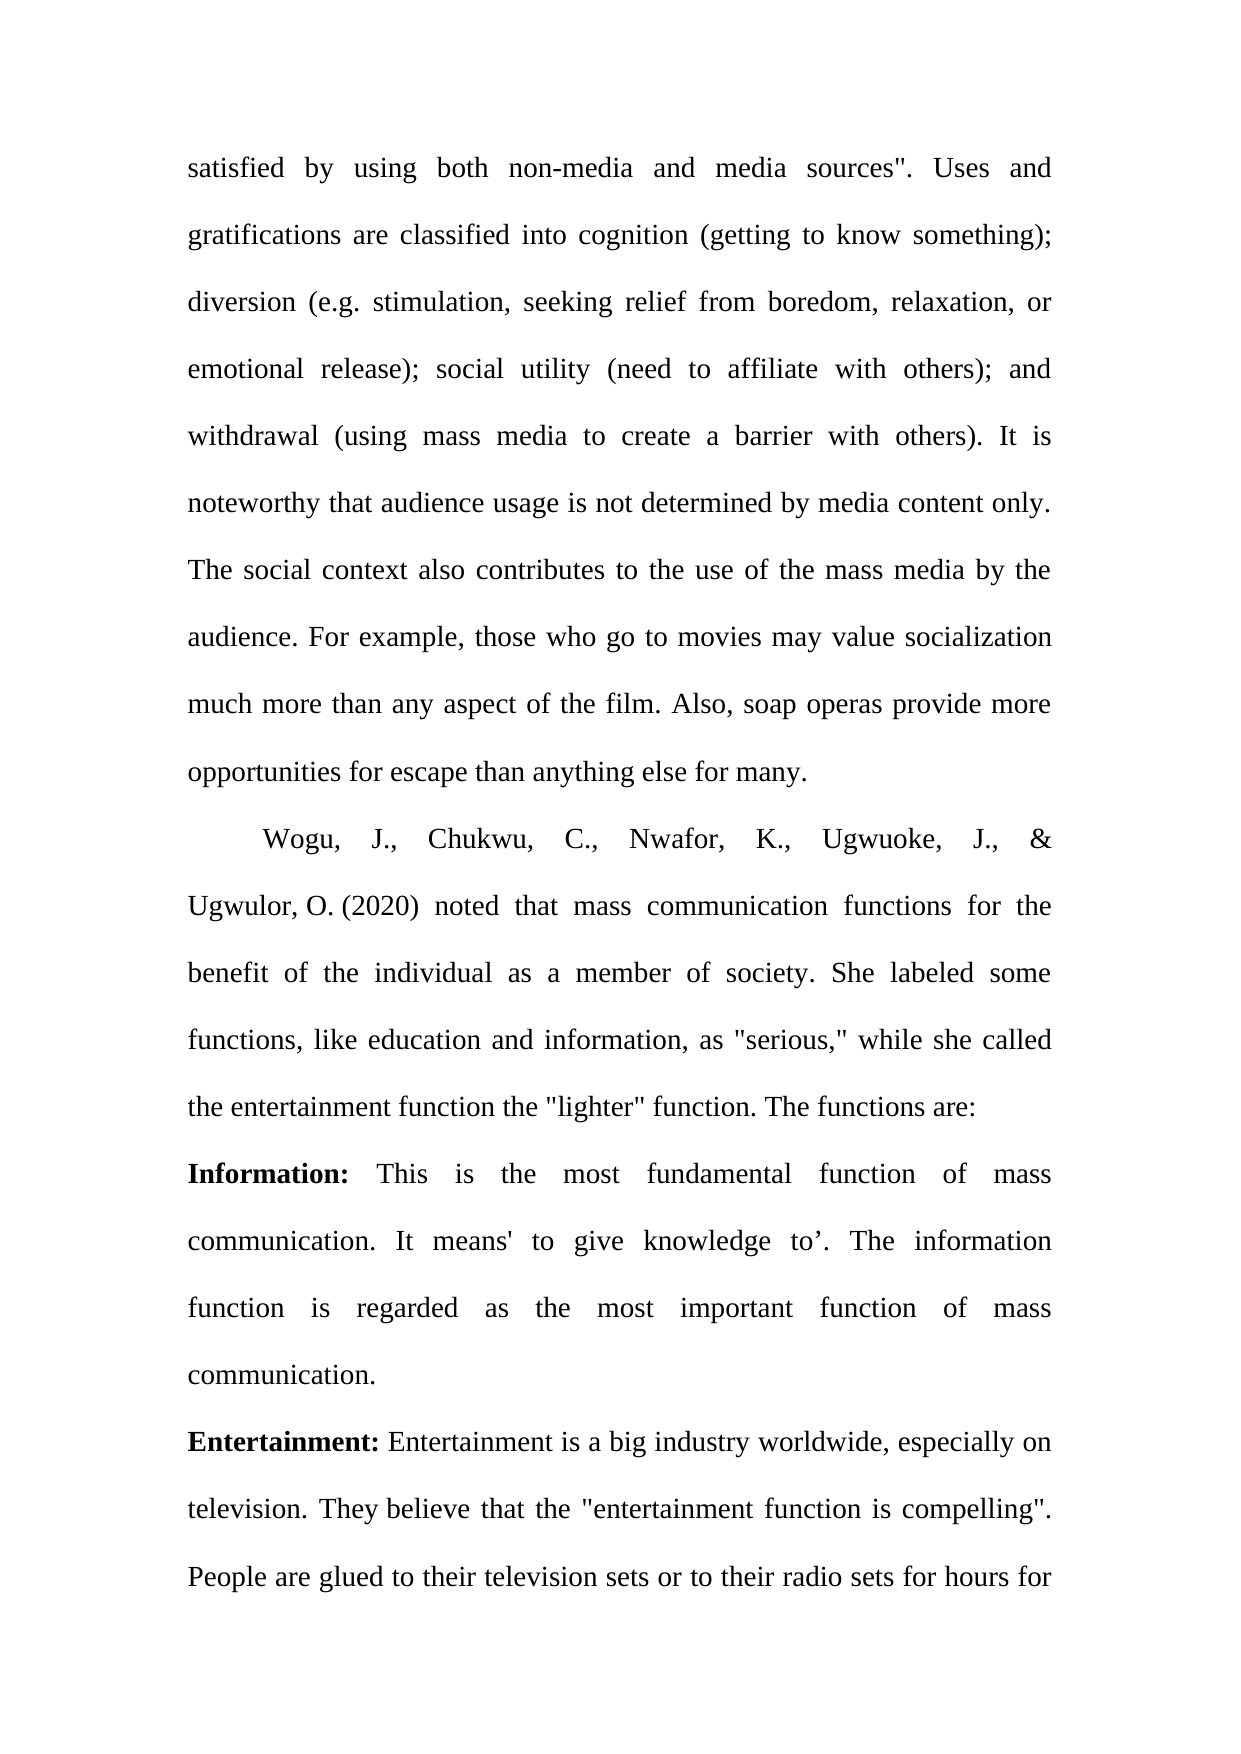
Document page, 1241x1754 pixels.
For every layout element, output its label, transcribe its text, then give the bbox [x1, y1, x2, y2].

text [187, 150, 1053, 787]
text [187, 1424, 1053, 1592]
text Wogu, J., Chukwu, C., Nwafor, K., Ugwuoke, J., & Ugwulor, O. (2020) noted that mass communication functions for the benefit of the individual as a member of society. She labeled some functions, like education and information, as "serious," while she called the entertainment function the "lighter" function. The functions are: [187, 821, 1053, 1123]
text Information: This is the most fundamental function of mass communication. It means' to give knowledge to’. The information function is regarded as the most important function of mass communication. [187, 1156, 1053, 1391]
